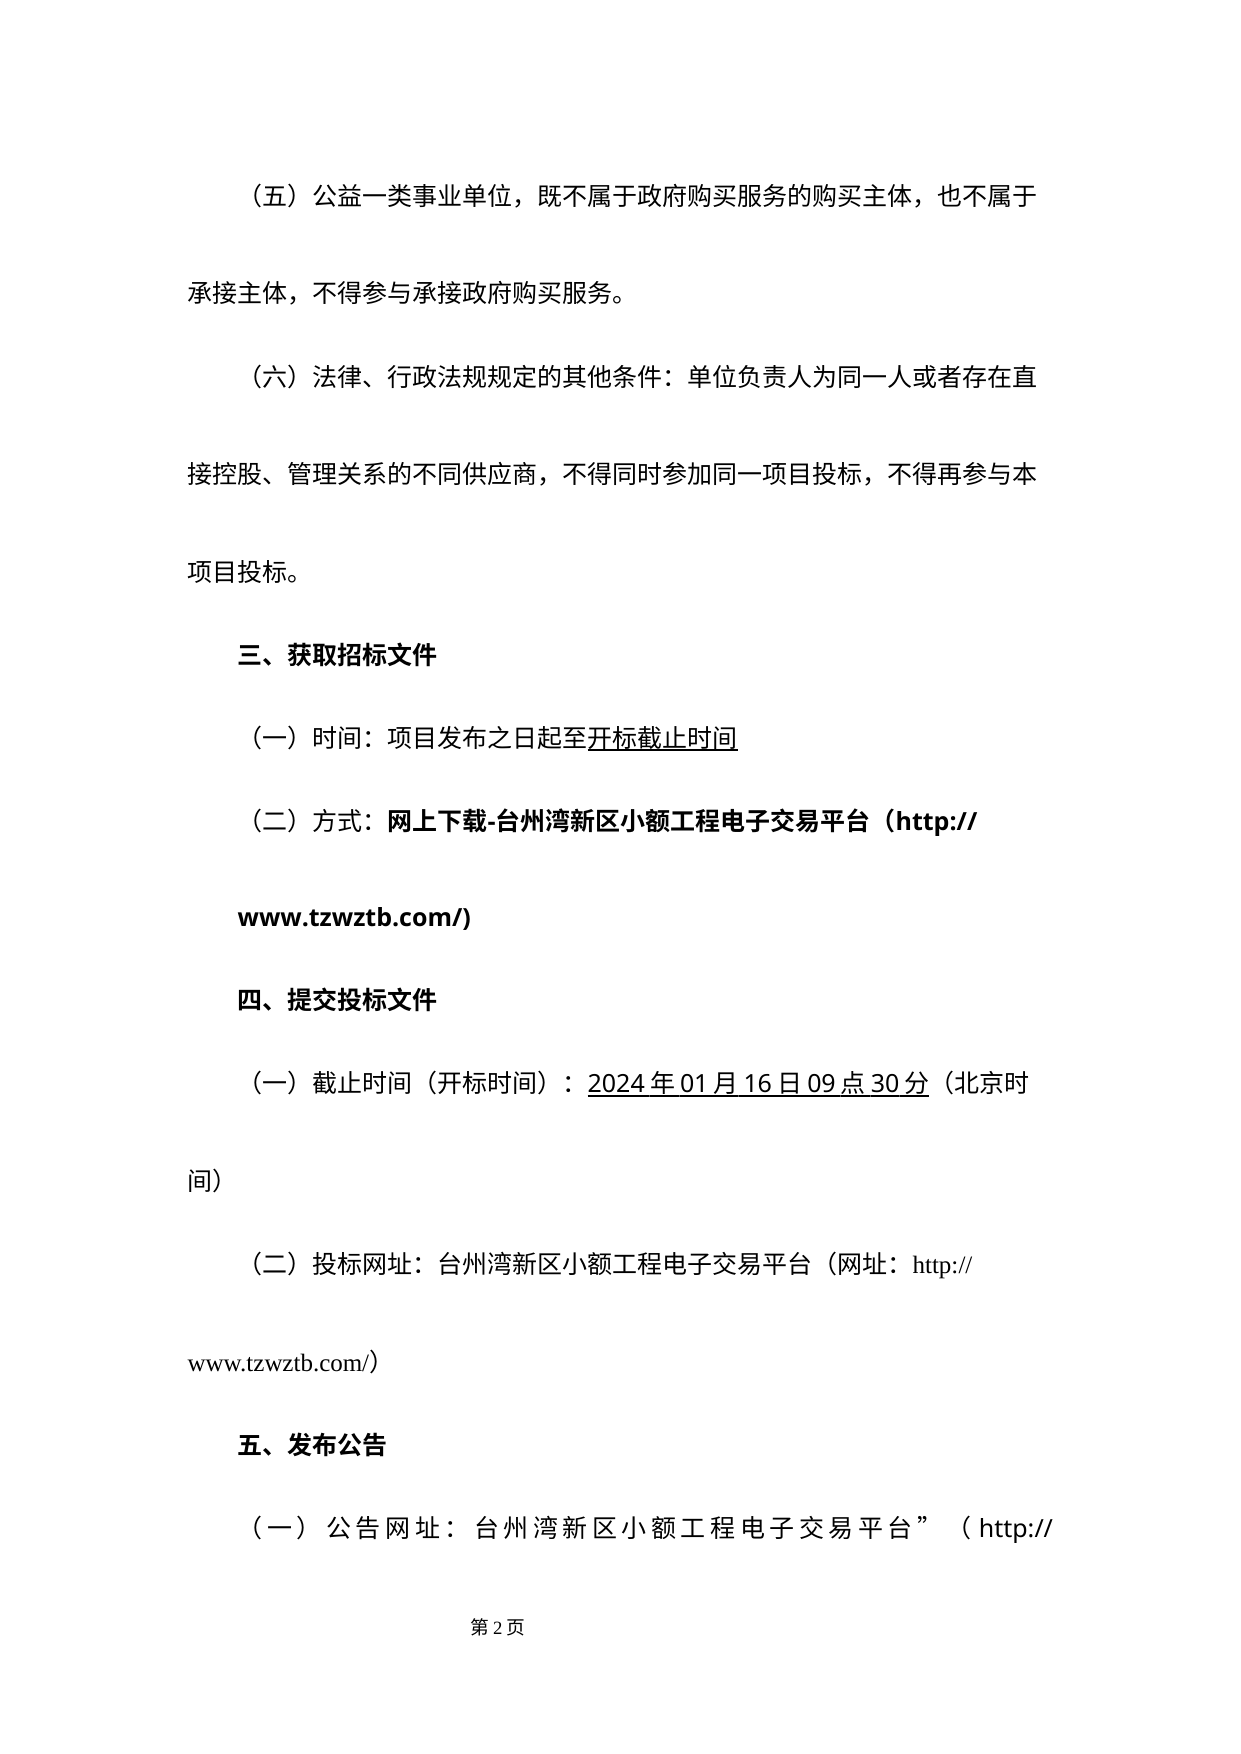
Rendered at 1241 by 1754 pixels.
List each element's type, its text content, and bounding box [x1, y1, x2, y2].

text （一）截止时间（开标时间）：2024年01月16日09点30分（北京时间） [187, 1049, 1053, 1212]
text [187, 1494, 1053, 1559]
subtitle 三、获取招标文件 [187, 621, 1050, 686]
subtitle 四、提交投标文件 [187, 966, 1053, 1031]
text （五）公益一类事业单位，既不属于政府购买服务的购买主体，也不属于承接主体，不得参与承接政府购买服务。 [187, 162, 1053, 324]
text （二）投标网址：台州湾新区小额工程电子交易平台（网址：http://www.tzwztb.com/） [187, 1230, 1053, 1393]
text （一）时间：项目发布之日起至开标截止时间 [187, 704, 1053, 769]
text （六）法律、行政法规规定的其他条件：单位负责人为同一人或者存在直接控股、管理关系的不同供应商，不得同时参加同一项目投标，不得再参与本项目投标。 [187, 343, 1053, 603]
text （二）方式：网上下载-台州湾新区小额工程电子交易平台（http://www.tzwztb.com/) [237, 787, 1053, 949]
text 五、发布公告 [187, 1411, 1053, 1476]
